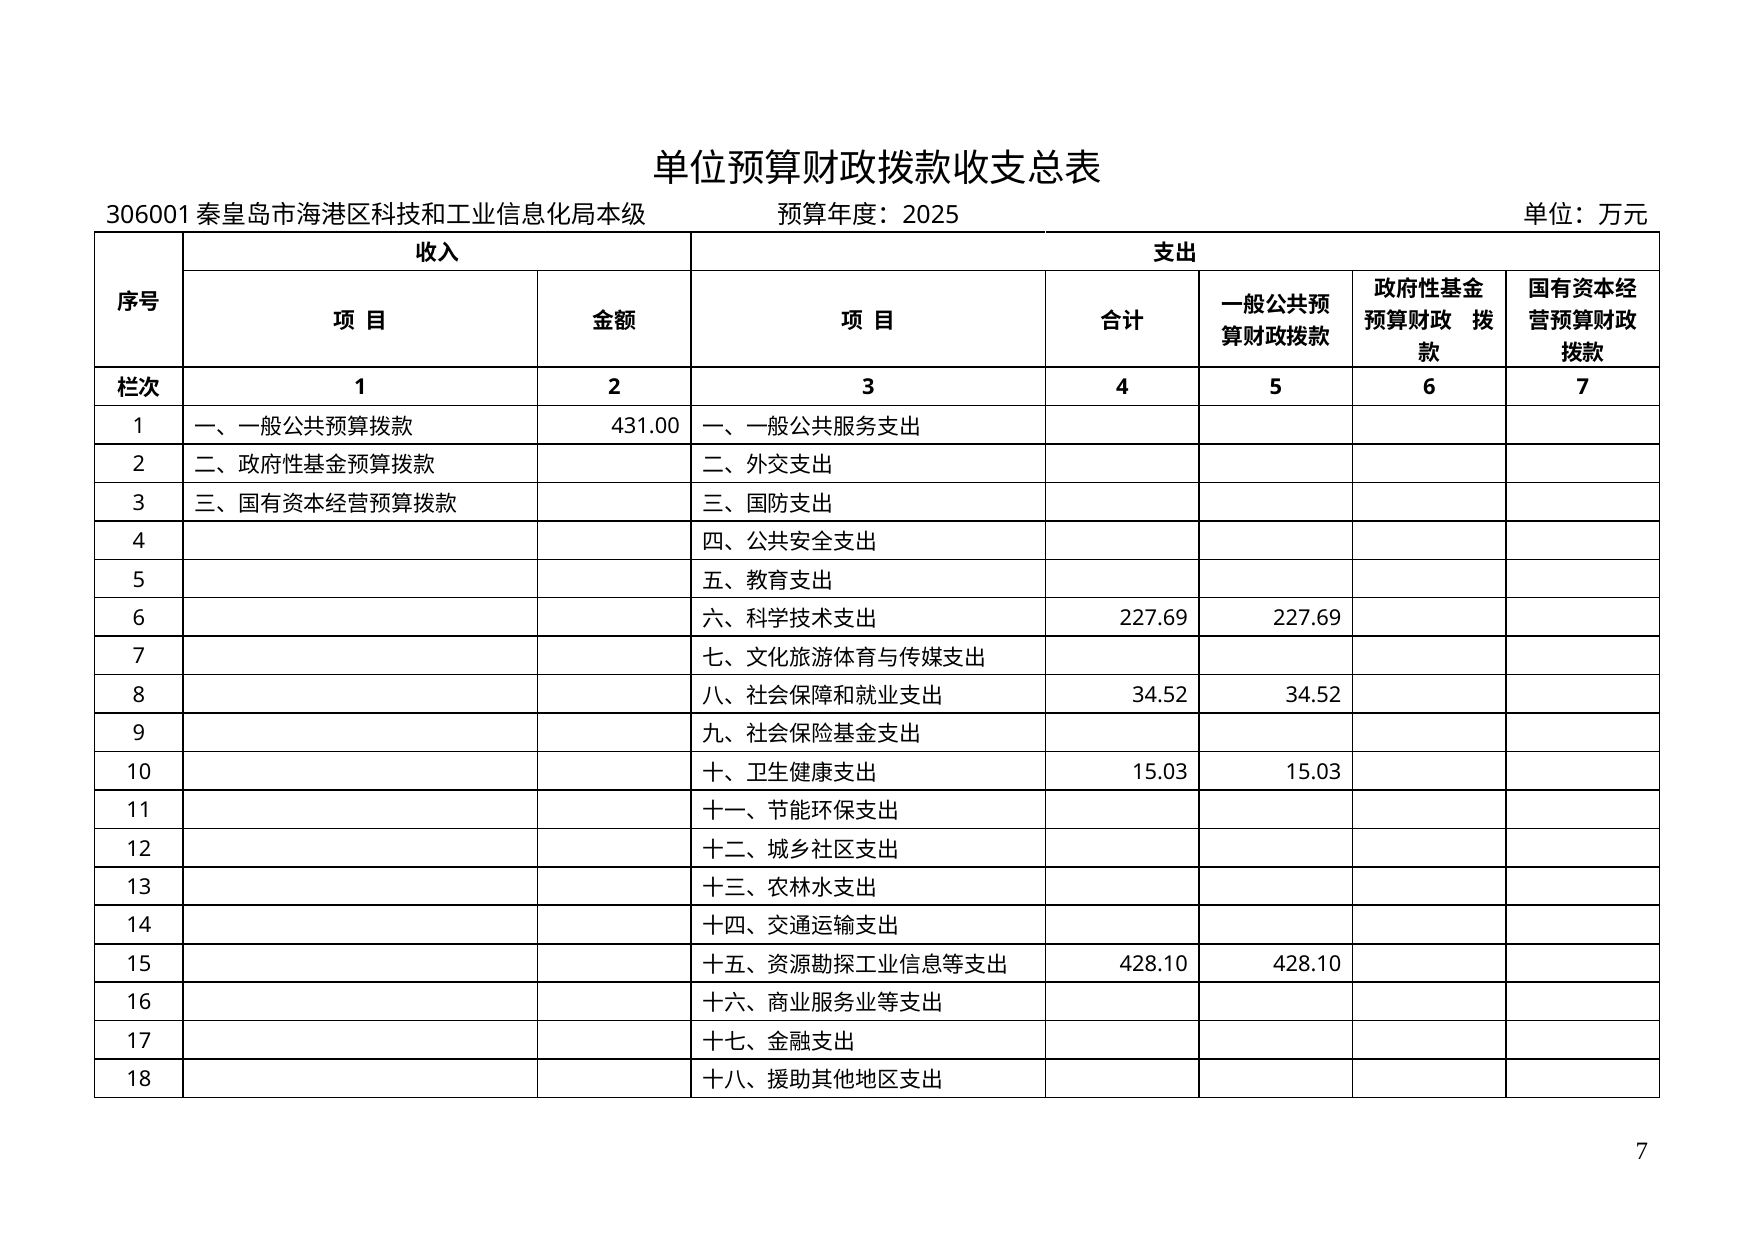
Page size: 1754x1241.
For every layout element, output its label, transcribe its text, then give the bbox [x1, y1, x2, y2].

table_cell [1507, 445, 1659, 482]
table_cell [184, 598, 537, 635]
table_cell 一、一般公共服务支出 [692, 406, 1045, 443]
table_cell [538, 752, 690, 789]
table_cell [1353, 983, 1505, 1020]
table_cell [1200, 868, 1352, 904]
table_cell [1507, 560, 1659, 597]
table_cell [1046, 522, 1198, 558]
table_cell 428.10 [1200, 945, 1352, 981]
table_cell 一、一般公共预算拨款 [184, 406, 537, 443]
table_cell [1507, 406, 1659, 443]
table_cell 34.52 [1200, 675, 1352, 712]
table_cell [184, 752, 537, 789]
table_cell [1200, 714, 1352, 751]
table_cell [1507, 637, 1659, 674]
table_cell [184, 675, 537, 712]
table_cell 合计 [1046, 271, 1198, 366]
table_cell [538, 791, 690, 827]
table_cell 八、社会保障和就业支出 [692, 675, 1045, 712]
table_cell [1353, 560, 1505, 597]
table_cell 收入 [184, 233, 690, 270]
table_cell [1353, 752, 1505, 789]
table_cell 1 [184, 368, 537, 405]
table_cell 5 [95, 560, 182, 597]
table_cell [1200, 983, 1352, 1020]
table_cell 十三、农林水支出 [692, 868, 1045, 904]
table_cell [184, 906, 537, 943]
table_cell [1353, 483, 1505, 520]
table_cell [184, 637, 537, 674]
table_cell [1200, 445, 1352, 482]
table_cell 二、政府性基金预算拨款 [184, 445, 537, 482]
table_cell [1353, 945, 1505, 981]
table_cell [538, 829, 690, 866]
table_cell [1353, 445, 1505, 482]
table_cell 项 目 [184, 271, 537, 366]
table_cell [1353, 1060, 1505, 1097]
table_cell [1353, 675, 1505, 712]
table_cell [184, 868, 537, 904]
table_cell 九、社会保险基金支出 [692, 714, 1045, 751]
table_cell 十五、资源勘探工业信息等支出 [692, 945, 1045, 981]
table_cell [538, 598, 690, 635]
table_cell [1200, 1021, 1352, 1058]
table_cell 11 [95, 791, 182, 827]
table_cell 五、教育支出 [692, 560, 1045, 597]
table_cell 428.10 [1046, 945, 1198, 981]
table_cell [1507, 752, 1659, 789]
table_cell 4 [95, 522, 182, 558]
table_cell 十一、节能环保支出 [692, 791, 1045, 827]
text 单位预算财政拨款收支总表 [106, 142, 1648, 193]
table_cell [538, 1021, 690, 1058]
table_cell [1046, 1021, 1198, 1058]
table_cell [538, 483, 690, 520]
table_cell [1507, 598, 1659, 635]
table_cell 1 [95, 406, 182, 443]
table_cell [1046, 560, 1198, 597]
table_cell 3 [95, 483, 182, 520]
table_cell [1046, 829, 1198, 866]
table_header 预算年度：2025 [692, 195, 1045, 231]
table_cell 项 目 [692, 271, 1045, 366]
table_cell 15.03 [1046, 752, 1198, 789]
table_cell [1046, 714, 1198, 751]
table_cell [1046, 791, 1198, 827]
table_cell [1507, 829, 1659, 866]
table_cell [1046, 868, 1198, 904]
table_cell [1046, 1060, 1198, 1097]
table_cell [1507, 906, 1659, 943]
table_cell 三、国有资本经营预算拨款 [184, 483, 537, 520]
table_cell [1507, 522, 1659, 558]
table_cell 十六、商业服务业等支出 [692, 983, 1045, 1020]
table_cell 2 [538, 368, 690, 405]
table_cell [1507, 675, 1659, 712]
table_cell 13 [95, 868, 182, 904]
table_cell [1353, 829, 1505, 866]
table_cell 4 [1046, 368, 1198, 405]
table_cell 9 [95, 714, 182, 751]
table_cell 7 [1507, 368, 1659, 405]
table_cell 6 [95, 598, 182, 635]
table_cell [1200, 560, 1352, 597]
table_cell [184, 560, 537, 597]
table_cell 政府性基金预算财政 拨款 [1353, 271, 1505, 366]
table_cell 十八、援助其他地区支出 [692, 1060, 1045, 1097]
table_cell [1200, 829, 1352, 866]
table_cell 431.00 [538, 406, 690, 443]
table_cell [1353, 637, 1505, 674]
table_cell 七、文化旅游体育与传媒支出 [692, 637, 1045, 674]
table_cell [538, 522, 690, 558]
table_cell 十四、交通运输支出 [692, 906, 1045, 943]
table_cell [538, 637, 690, 674]
table_cell [538, 675, 690, 712]
table_cell [538, 445, 690, 482]
table_cell 六、科学技术支出 [692, 598, 1045, 635]
table_cell [1507, 714, 1659, 751]
table_cell 一般公共预算财政拨款 [1200, 271, 1352, 366]
table_cell [184, 791, 537, 827]
table_cell [1507, 868, 1659, 904]
table_cell 18 [95, 1060, 182, 1097]
table_cell 金额 [538, 271, 690, 366]
table_cell 四、公共安全支出 [692, 522, 1045, 558]
table_cell [1353, 714, 1505, 751]
table_cell 国有资本经营预算财政拨款 [1507, 271, 1659, 366]
table_cell [1353, 522, 1505, 558]
table_cell [1046, 983, 1198, 1020]
table_cell [538, 906, 690, 943]
table_cell [1200, 522, 1352, 558]
table_cell 14 [95, 906, 182, 943]
table_cell 序号 [95, 233, 182, 366]
table_cell [184, 714, 537, 751]
table_cell 34.52 [1046, 675, 1198, 712]
table_cell [1353, 868, 1505, 904]
table_cell 16 [95, 983, 182, 1020]
table_cell [1200, 906, 1352, 943]
table_cell [1353, 406, 1505, 443]
table_cell [1353, 906, 1505, 943]
table_cell 12 [95, 829, 182, 866]
table_cell [1507, 483, 1659, 520]
table_cell 6 [1353, 368, 1505, 405]
table_cell [184, 522, 537, 558]
table_cell 15 [95, 945, 182, 981]
table_cell 5 [1200, 368, 1352, 405]
table_cell [538, 868, 690, 904]
table_cell 15.03 [1200, 752, 1352, 789]
table_header 306001秦皇岛市海港区科技和工业信息化局本级 [95, 195, 690, 231]
table_cell [1046, 406, 1198, 443]
table_cell [538, 1060, 690, 1097]
table_cell [1200, 791, 1352, 827]
table_cell 10 [95, 752, 182, 789]
table_cell 7 [95, 637, 182, 674]
table_cell [184, 829, 537, 866]
table_cell [1353, 598, 1505, 635]
table_cell 二、外交支出 [692, 445, 1045, 482]
table_cell [1046, 637, 1198, 674]
table_cell [538, 983, 690, 1020]
table_cell 227.69 [1046, 598, 1198, 635]
table_cell [1200, 483, 1352, 520]
table_cell 栏次 [95, 368, 182, 405]
table_cell [1353, 791, 1505, 827]
table_cell 支出 [692, 233, 1659, 270]
table_cell [184, 983, 537, 1020]
table_cell [184, 1021, 537, 1058]
table_cell 3 [692, 368, 1045, 405]
table_cell [1507, 791, 1659, 827]
table_cell 227.69 [1200, 598, 1352, 635]
table_cell 十七、金融支出 [692, 1021, 1045, 1058]
table_cell [1353, 1021, 1505, 1058]
table_cell [538, 945, 690, 981]
table_cell [1046, 906, 1198, 943]
table_cell 8 [95, 675, 182, 712]
table_cell [1200, 637, 1352, 674]
table_cell [1200, 406, 1352, 443]
table_cell [538, 714, 690, 751]
table_cell [184, 1060, 537, 1097]
table_cell [1046, 483, 1198, 520]
table_cell [1200, 1060, 1352, 1097]
table_cell 十、卫生健康支出 [692, 752, 1045, 789]
table_cell [1507, 945, 1659, 981]
table_cell [1507, 1021, 1659, 1058]
table_header 单位：万元 [1046, 195, 1659, 231]
table_cell [1046, 445, 1198, 482]
table_cell 2 [95, 445, 182, 482]
table_cell 十二、城乡社区支出 [692, 829, 1045, 866]
table_cell [538, 560, 690, 597]
table_cell 三、国防支出 [692, 483, 1045, 520]
table_cell [184, 945, 537, 981]
table_cell [1507, 1060, 1659, 1097]
table_cell 17 [95, 1021, 182, 1058]
table_cell [1507, 983, 1659, 1020]
